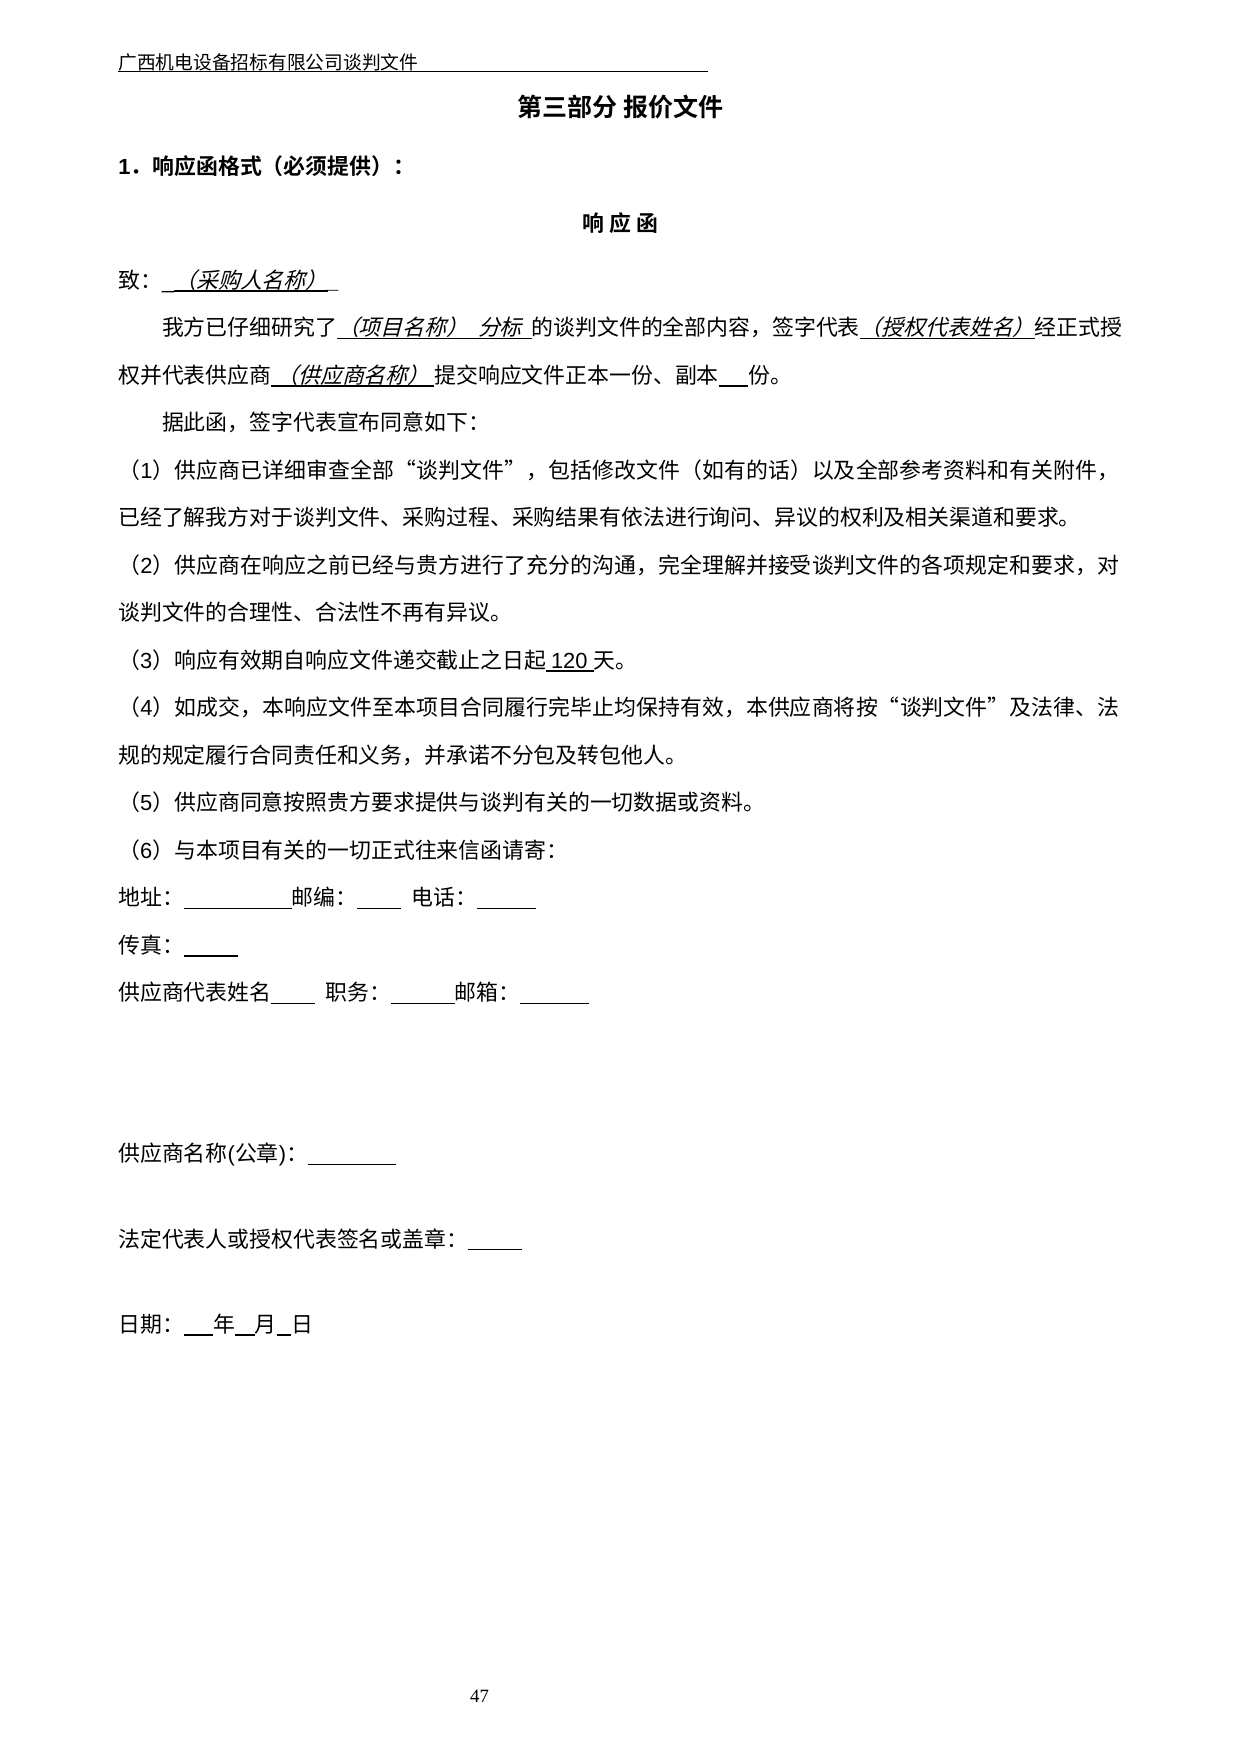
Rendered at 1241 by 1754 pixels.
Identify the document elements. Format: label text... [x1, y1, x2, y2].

text 致：_（采购人名称）_ [118, 263, 1122, 294]
text 供应商名称(公章)： [118, 1136, 1122, 1168]
text （3）响应有效期自响应文件递交截止之日起 120 天。 [118, 643, 1122, 674]
text 1．响应函格式（必须提供）： [118, 149, 1122, 181]
text 我方已仔细研究了（项目名称） 分标 的谈判文件的全部内容，签字代表（授权代表姓名）经正式授权并代表供应商 （供应商名称） 提交响应文件正本一份、副本 份。 [118, 310, 1122, 389]
text （5）供应商同意按照贵方要求提供与谈判有关的一切数据或资料。 [118, 785, 1122, 817]
text 响 应 函 [118, 206, 1122, 238]
text （2）供应商在响应之前已经与贵方进行了充分的沟通，完全理解并接受谈判文件的各项规定和要求，对谈判文件的合理性、合法性不再有异议。 [118, 548, 1122, 627]
text （6）与本项目有关的一切正式往来信函请寄： [118, 833, 1122, 864]
text 第三部分 报价文件 [118, 88, 1122, 124]
text 据此函，签字代表宣布同意如下： [118, 405, 1122, 437]
text （1）供应商已详细审查全部“谈判文件”，包括修改文件（如有的话）以及全部参考资料和有关附件，已经了解我方对于谈判文件、采购过程、采购结果有依法进行询问、异议的权利及相关渠道和要求。 [118, 453, 1122, 532]
text 地址： 邮编： 电话： [118, 880, 1122, 912]
text 供应商代表姓名 职务： 邮箱： [118, 975, 1122, 1007]
text 法定代表人或授权代表签名或盖章： [118, 1222, 1122, 1253]
text （4）如成交，本响应文件至本项目合同履行完毕止均保持有效，本供应商将按“谈判文件”及法律、法规的规定履行合同责任和义务，并承诺不分包及转包他人。 [118, 690, 1122, 769]
text 传真： [118, 928, 1122, 959]
text 日期： 年 月 日 [118, 1307, 1122, 1339]
